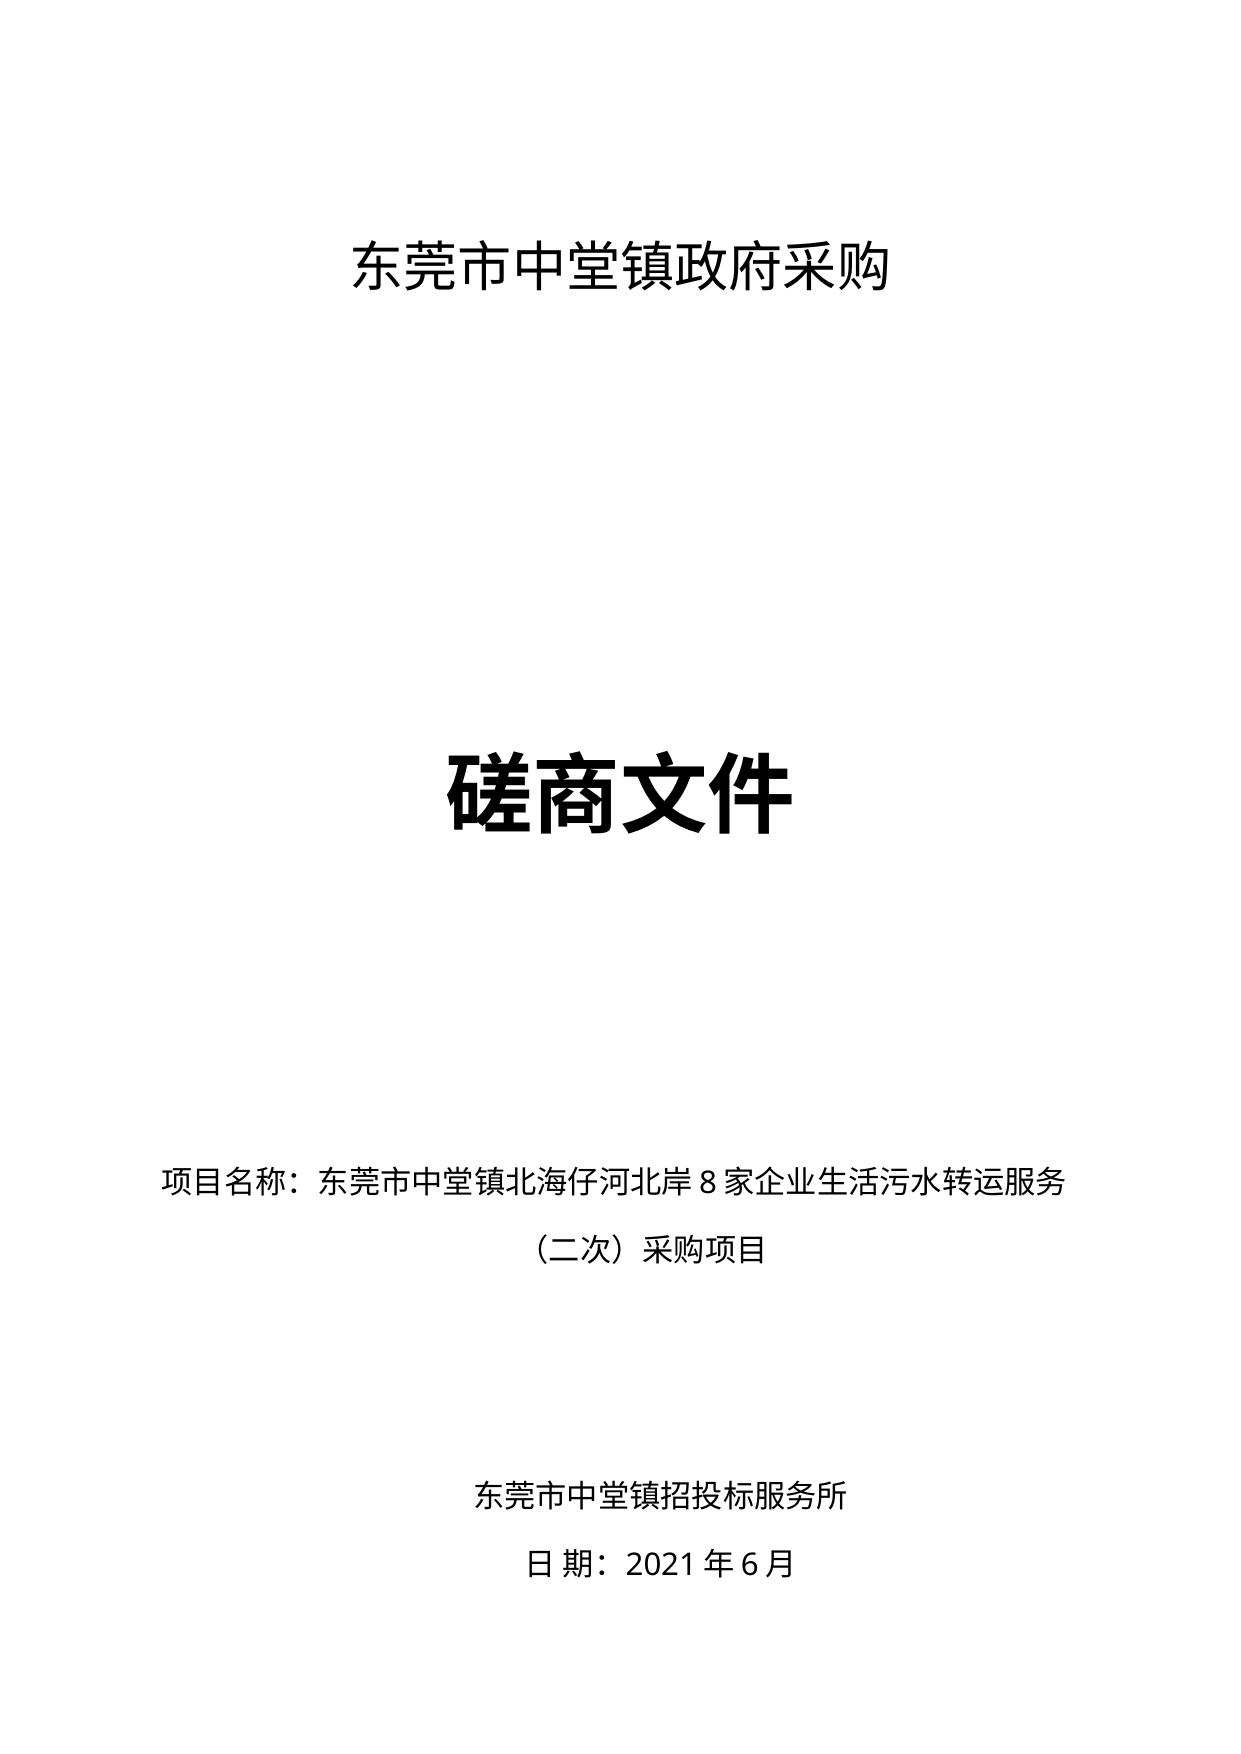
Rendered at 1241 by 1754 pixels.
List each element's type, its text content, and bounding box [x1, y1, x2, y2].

text 项目名称：东莞市中堂镇北海仔河北岸8家企业生活污水转运服务（二次）采购项目 [159, 1157, 1069, 1270]
text 东莞市中堂镇招投标服务所 [252, 1471, 1069, 1516]
text 磋商文件 [171, 724, 1069, 851]
text 东莞市中堂镇政府采购 [171, 224, 1069, 302]
text 日 期：2021年6月 [252, 1539, 1069, 1584]
